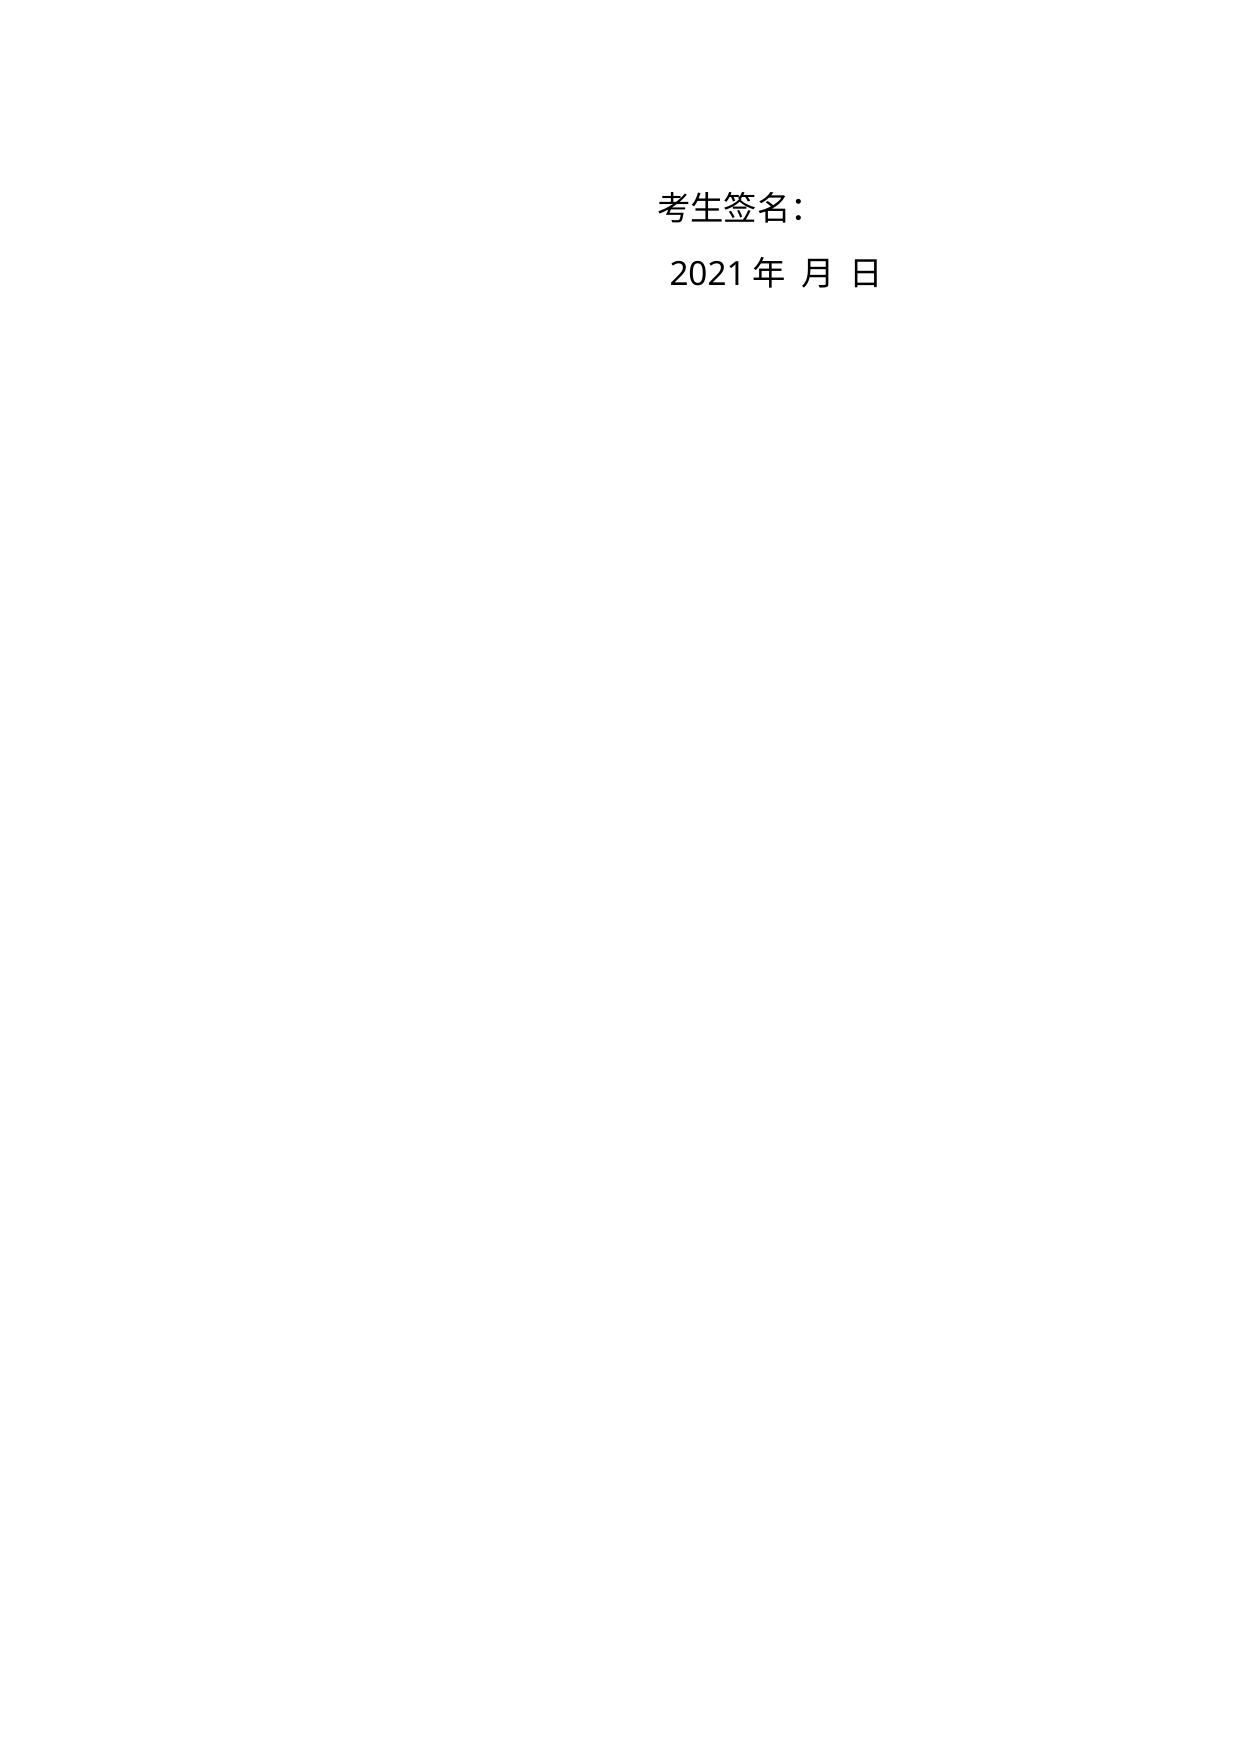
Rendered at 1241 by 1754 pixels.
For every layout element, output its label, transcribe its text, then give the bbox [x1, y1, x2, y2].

list 考生签名： [187, 174, 1053, 239]
list 2021年 月 日 [187, 239, 1053, 304]
